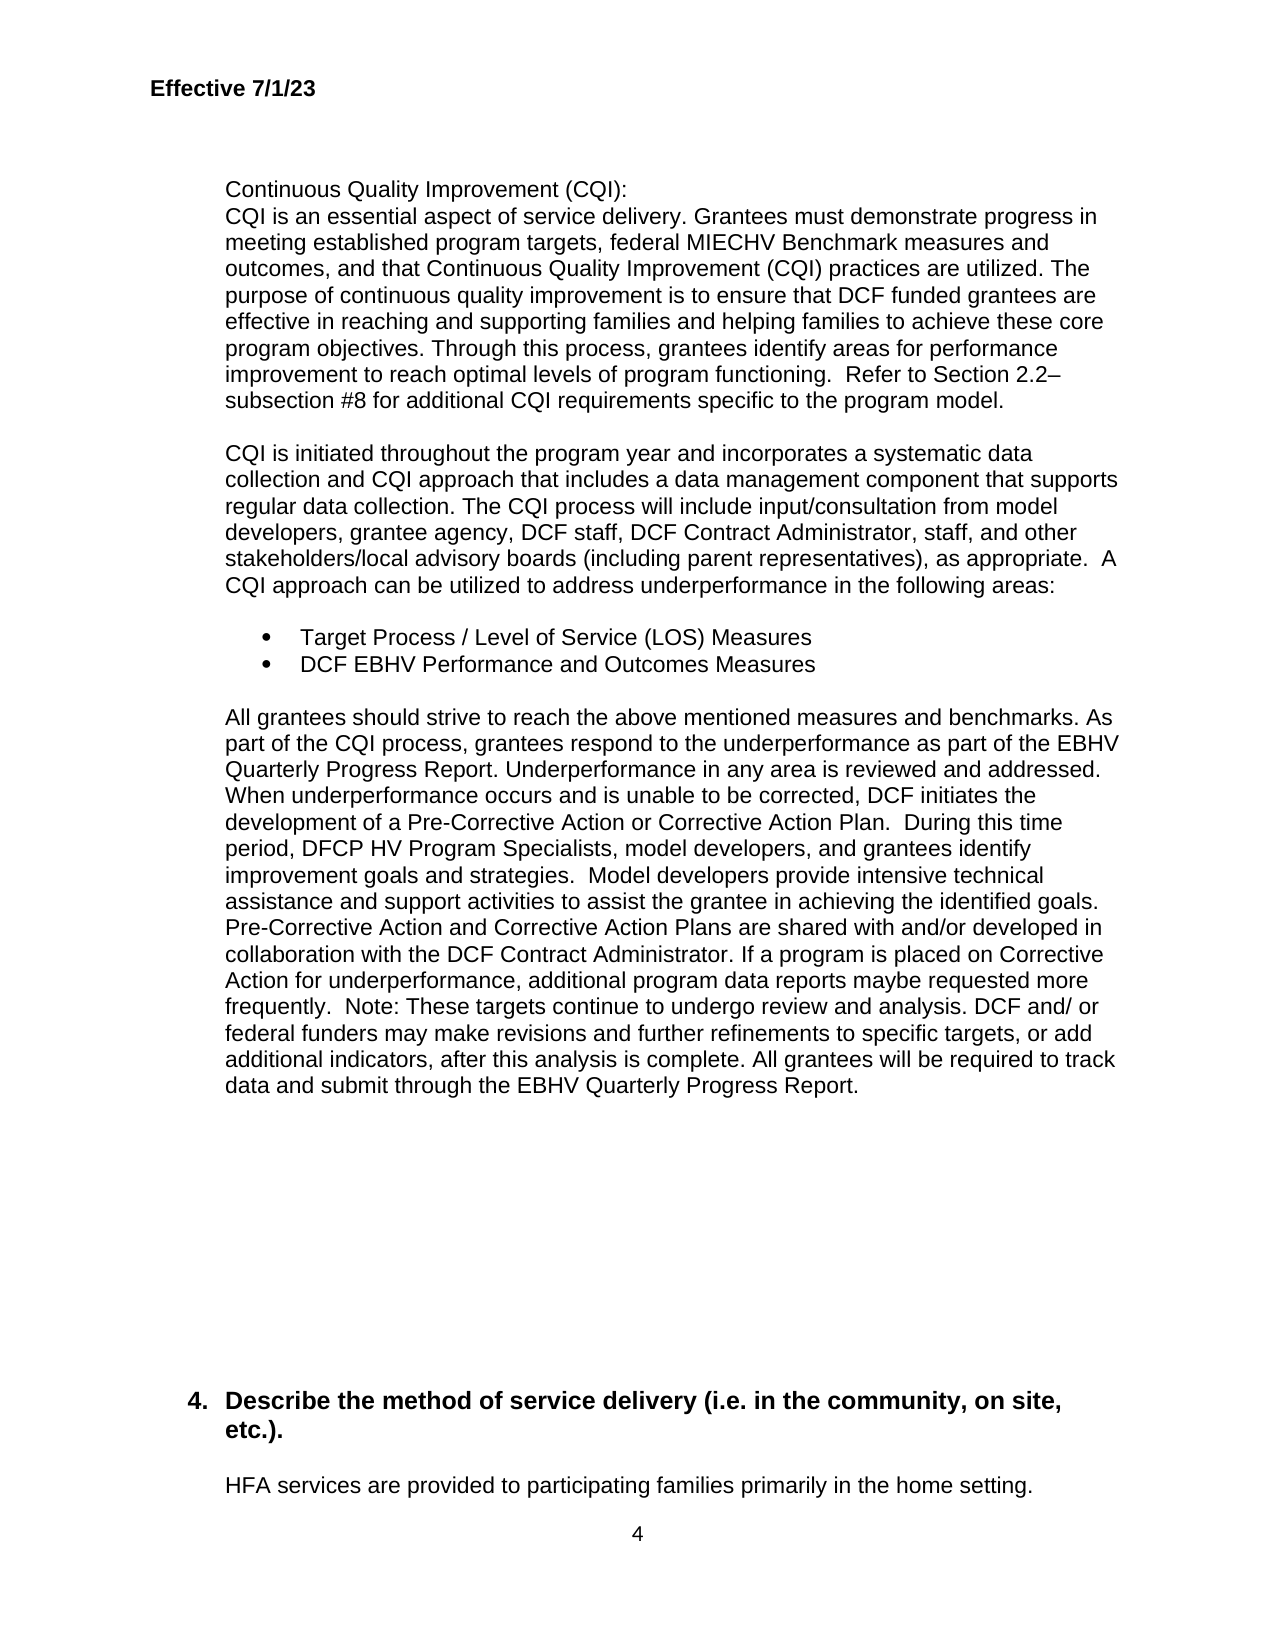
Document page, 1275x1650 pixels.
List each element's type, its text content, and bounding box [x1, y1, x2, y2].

text CQI is an essential aspect of service delivery. Grantees must demonstrate progress in meeting established program targets, federal MIECHV Benchmark measures and outcomes, and that Continuous Quality Improvement (CQI) practices are utilized. The purpose of continuous quality improvement is to ensure that DCF funded grantees are effective in reaching and supporting families and helping families to achieve these core program objectives. Through this process, grantees identify areas for performance improvement to reach optimal levels of program functioning. Refer to Section 2.2–subsection #8 for additional CQI requirements specific to the program model. [225, 203, 1125, 413]
text Continuous Quality Improvement (CQI): [150, 176, 1125, 203]
text All grantees should strive to reach the above mentioned measures and benchmarks. As part of the CQI process, grantees respond to the underperformance as part of the EBHV Quarterly Progress Report. Underperformance in any area is reviewed and addressed. When underperformance occurs and is unable to be corrected, DCF initiates the development of a Pre-Corrective Action or Corrective Action Plan. During this time period, DFCP HV Program Specialists, model developers, and grantees identify improvement goals and strategies. Model developers provide intensive technical assistance and support activities to assist the grantee in achieving the identified goals. Pre-Corrective Action and Corrective Action Plans are shared with and/or developed in collaboration with the DCF Contract Administrator. If a program is placed on Corrective Action for underperformance, additional program data reports maybe requested more frequently. Note: These targets continue to undergo review and analysis. DCF and/ or federal funders may make revisions and further refinements to specific targets, or add additional indicators, after this analysis is complete. All grantees will be required to track data and submit through the EBHV Quarterly Progress Report. [225, 703, 1125, 1099]
list Target Process / Level of Service (LOS) Measures [262, 624, 1125, 651]
text CQI is initiated throughout the program year and incorporates a systematic data collection and CQI approach that includes a data management component that supports regular data collection. The CQI process will include input/consultation from model developers, grantee agency, DCF staff, DCF Contract Administrator, staff, and other stakeholders/local advisory boards (including parent representatives), as appropriate. A CQI approach can be utilized to address underperformance in the following areas: [225, 440, 1125, 598]
text HFA services are provided to participating families primarily in the home setting. [150, 1472, 1125, 1499]
list Describe the method of service delivery (i.e. in the community, on site, etc.). [187, 1386, 1125, 1444]
list DCF EBHV Performance and Outcomes Measures [262, 651, 1125, 677]
